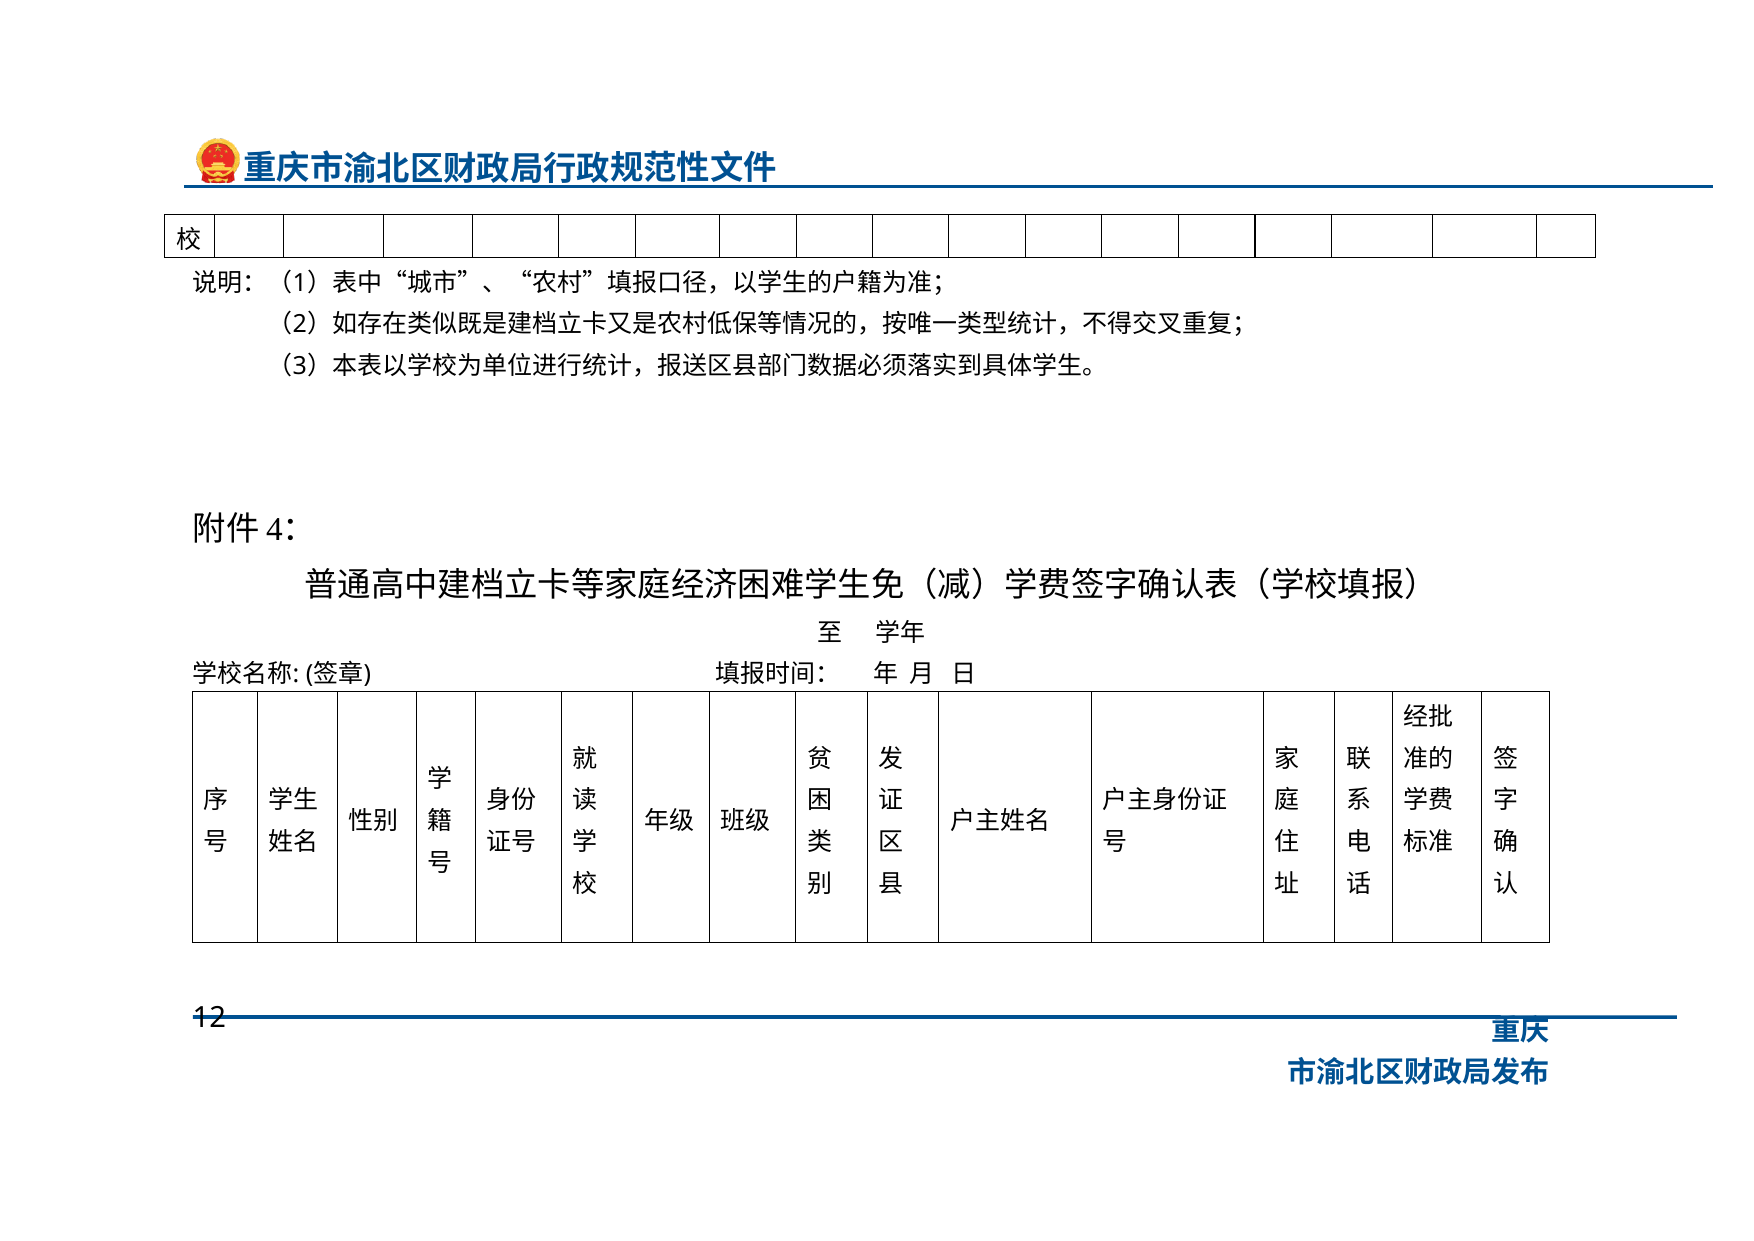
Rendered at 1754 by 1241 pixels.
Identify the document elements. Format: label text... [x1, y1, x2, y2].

table_cell [1433, 215, 1536, 257]
table_header 班级 [710, 692, 795, 942]
table_cell [720, 215, 796, 257]
table_header 年级 [633, 692, 709, 942]
table_cell [1537, 215, 1595, 257]
table_header 就读学校 [562, 692, 632, 942]
table_cell [797, 215, 872, 257]
table_cell [1102, 215, 1178, 257]
table_header 学籍号 [417, 692, 475, 942]
table_cell [284, 215, 383, 257]
table_cell ×学校 [165, 215, 214, 257]
table_header 身份证号 [476, 692, 561, 942]
table_cell [636, 215, 719, 257]
text 附件4： [192, 495, 1549, 552]
table_cell [473, 215, 558, 257]
table_cell [1179, 215, 1254, 257]
text （3）本表以学校为单位进行统计，报送区县部门数据必须落实到具体学生。 [192, 341, 1549, 383]
table_cell [215, 215, 283, 257]
table_header 家庭住址 [1264, 692, 1334, 942]
text （2）如存在类似既是建档立卡又是农村低保等情况的，按唯一类型统计，不得交叉重复； [192, 299, 1549, 341]
table_cell [1256, 215, 1331, 257]
table_header 性别 [338, 692, 416, 942]
table_header 学生姓名 [258, 692, 337, 942]
text 至 学年 [192, 608, 1549, 649]
table_cell [1026, 215, 1101, 257]
table_cell [1332, 215, 1432, 257]
picture [192, 136, 244, 187]
table_header 序号 [193, 692, 257, 942]
text 普通高中建档立卡等家庭经济困难学生免（减）学费签字确认表（学校填报） [192, 552, 1549, 608]
table_header 发证区县 [868, 692, 938, 942]
table_cell [949, 215, 1025, 257]
table_cell [873, 215, 948, 257]
table_header 经批准的学费标准 [1393, 692, 1481, 942]
table_header 户主姓名 [939, 692, 1091, 942]
table_header 联系电话 [1335, 692, 1392, 942]
table_header 贫困类别 [796, 692, 867, 942]
table_cell [384, 215, 472, 257]
text 说明：（1）表中“城市”、“农村”填报口径，以学生的户籍为准； [192, 258, 1549, 299]
table_cell [559, 215, 635, 257]
table_header 户主身份证号 [1092, 692, 1263, 942]
text 学校名称: (签章) 填报时间： 年 月 日 [192, 649, 1549, 691]
table_header 签字确认 [1482, 692, 1549, 942]
